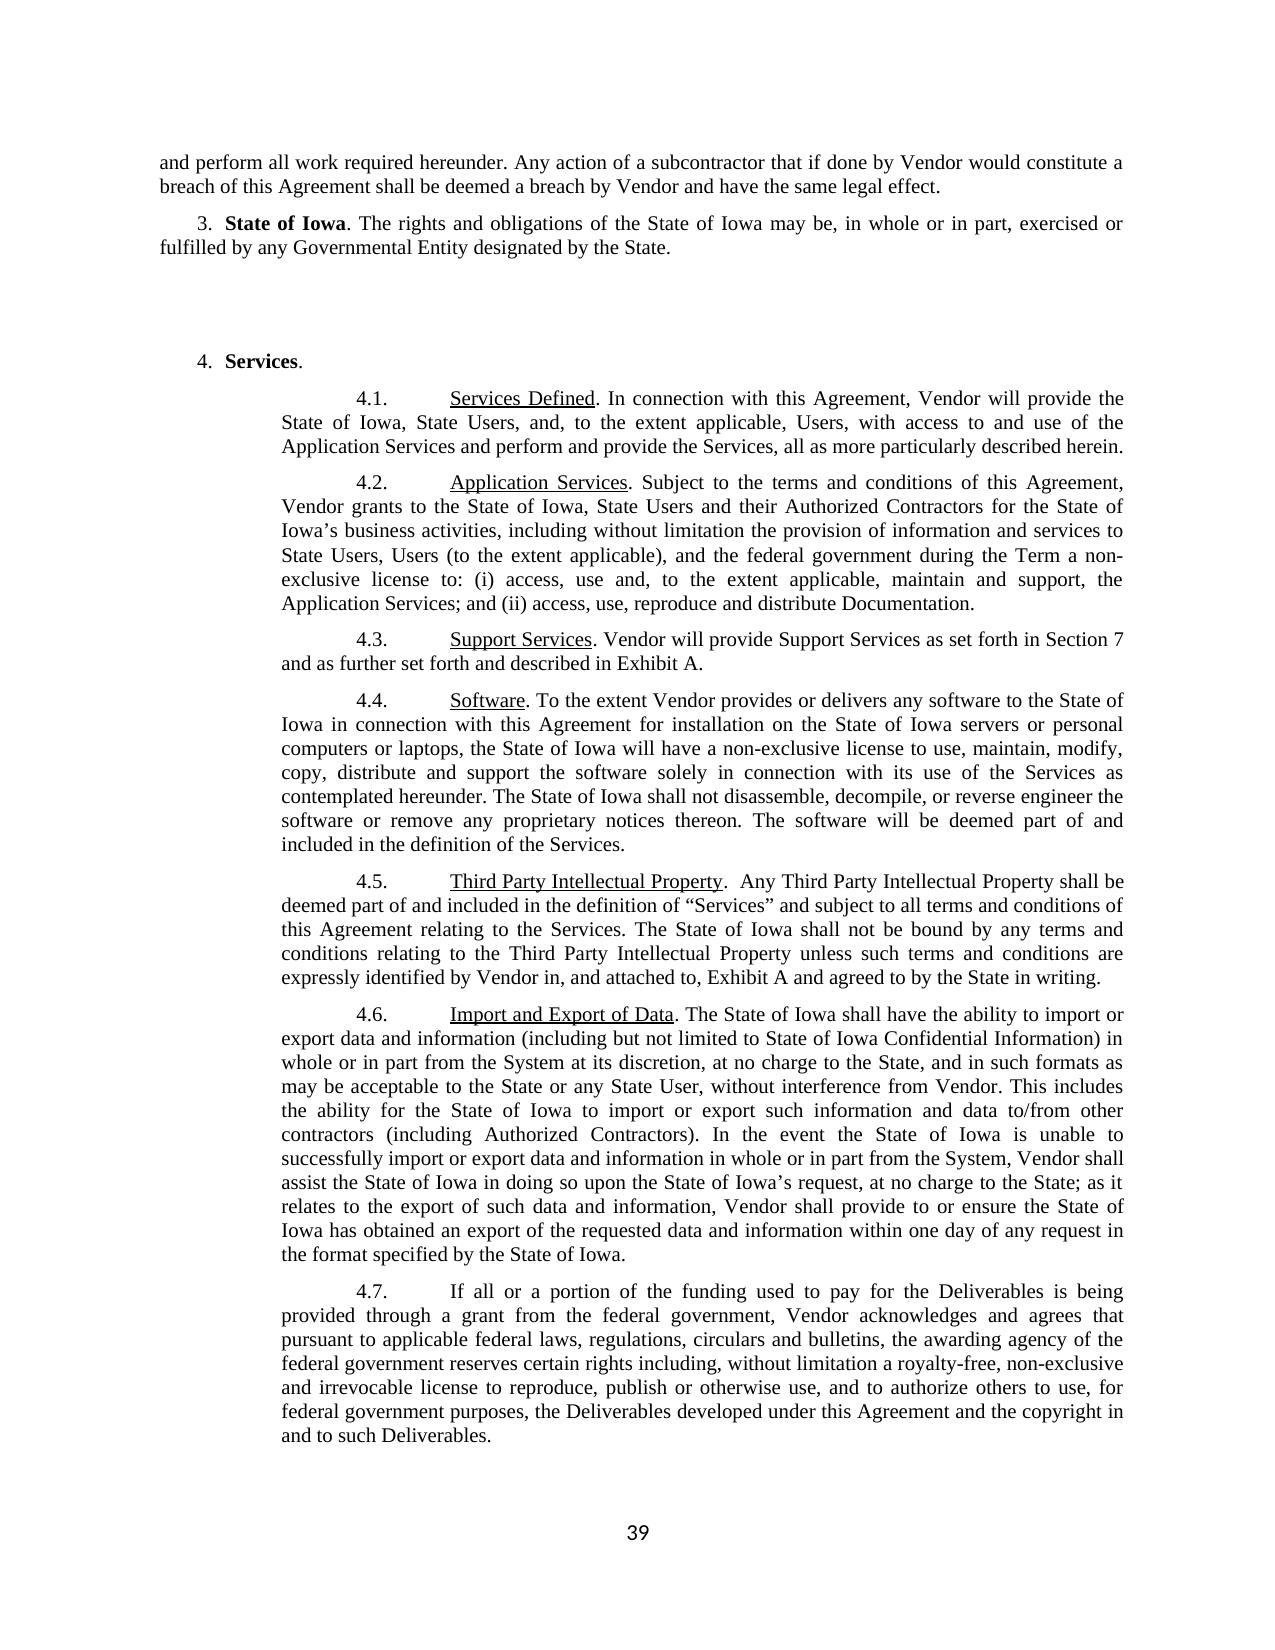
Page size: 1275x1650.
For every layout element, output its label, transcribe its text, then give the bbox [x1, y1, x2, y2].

list Third Party Intellectual Property. Any Third Party Intellectual Property shall be deemed part of and included in the definition of “Services” and subject to all terms and conditions of this Agreement relating to the Services. The State of Iowa shall not be bound by any terms and conditions relating to the Third Party Intellectual Property unless such terms and conditions are expressly identified by Vendor in, and attached to, Exhibit A and agreed to by the State in writing. [281, 869, 1125, 989]
list State of Iowa. The rights and obligations of the State of Iowa may be, in whole or in part, exercised or fulfilled by any Governmental Entity designated by the State. [159, 211, 1125, 259]
list Application Services. Subject to the terms and conditions of this Agreement, Vendor grants to the State of Iowa, State Users and their Authorized Contractors for the State of Iowa’s business activities, including without limitation the provision of information and services to State Users, Users (to the extent applicable), and the federal government during the Term a non-exclusive license to: (i) access, use and, to the extent applicable, maintain and support, the Application Services; and (ii) access, use, reproduce and distribute Documentation. [281, 470, 1125, 615]
list Software. To the extent Vendor provides or delivers any software to the State of Iowa in connection with this Agreement for installation on the State of Iowa servers or personal computers or laptops, the State of Iowa will have a non-exclusive license to use, maintain, modify, copy, distribute and support the software solely in connection with its use of the Services as contemplated hereunder. The State of Iowa shall not disassemble, decompile, or reverse engineer the software or remove any proprietary notices thereon. The software will be deemed part of and included in the definition of the Services. [281, 688, 1125, 856]
list Support Services. Vendor will provide Support Services as set forth in Section 7 and as further set forth and described in Exhibit A. [281, 627, 1125, 675]
list Services Defined. In connection with this Agreement, Vendor will provide the State of Iowa, State Users, and, to the extent applicable, Users, with access to and use of the Application Services and perform and provide the Services, all as more particularly described herein. [281, 386, 1125, 458]
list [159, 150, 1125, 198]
list Services. [159, 349, 1125, 373]
list Import and Export of Data. The State of Iowa shall have the ability to import or export data and information (including but not limited to State of Iowa Confidential Information) in whole or in part from the System at its discretion, at no charge to the State, and in such formats as may be acceptable to the State or any State User, without interference from Vendor. This includes the ability for the State of Iowa to import or export such information and data to/from other contractors (including Authorized Contractors). In the event the State of Iowa is unable to successfully import or export data and information in whole or in part from the System, Vendor shall assist the State of Iowa in doing so upon the State of Iowa’s request, at no charge to the State; as it relates to the export of such data and information, Vendor shall provide to or ensure the State of Iowa has obtained an export of the requested data and information within one day of any request in the format specified by the State of Iowa. [281, 1002, 1125, 1266]
list If all or a portion of the funding used to pay for the Deliverables is being provided through a grant from the federal government, Vendor acknowledges and agrees that pursuant to applicable federal laws, regulations, circulars and bulletins, the awarding agency of the federal government reserves certain rights including, without limitation a royalty-free, non-exclusive and irrevocable license to reproduce, publish or otherwise use, and to authorize others to use, for federal government purposes, the Deliverables developed under this Agreement and the copyright in and to such Deliverables. [281, 1279, 1125, 1447]
